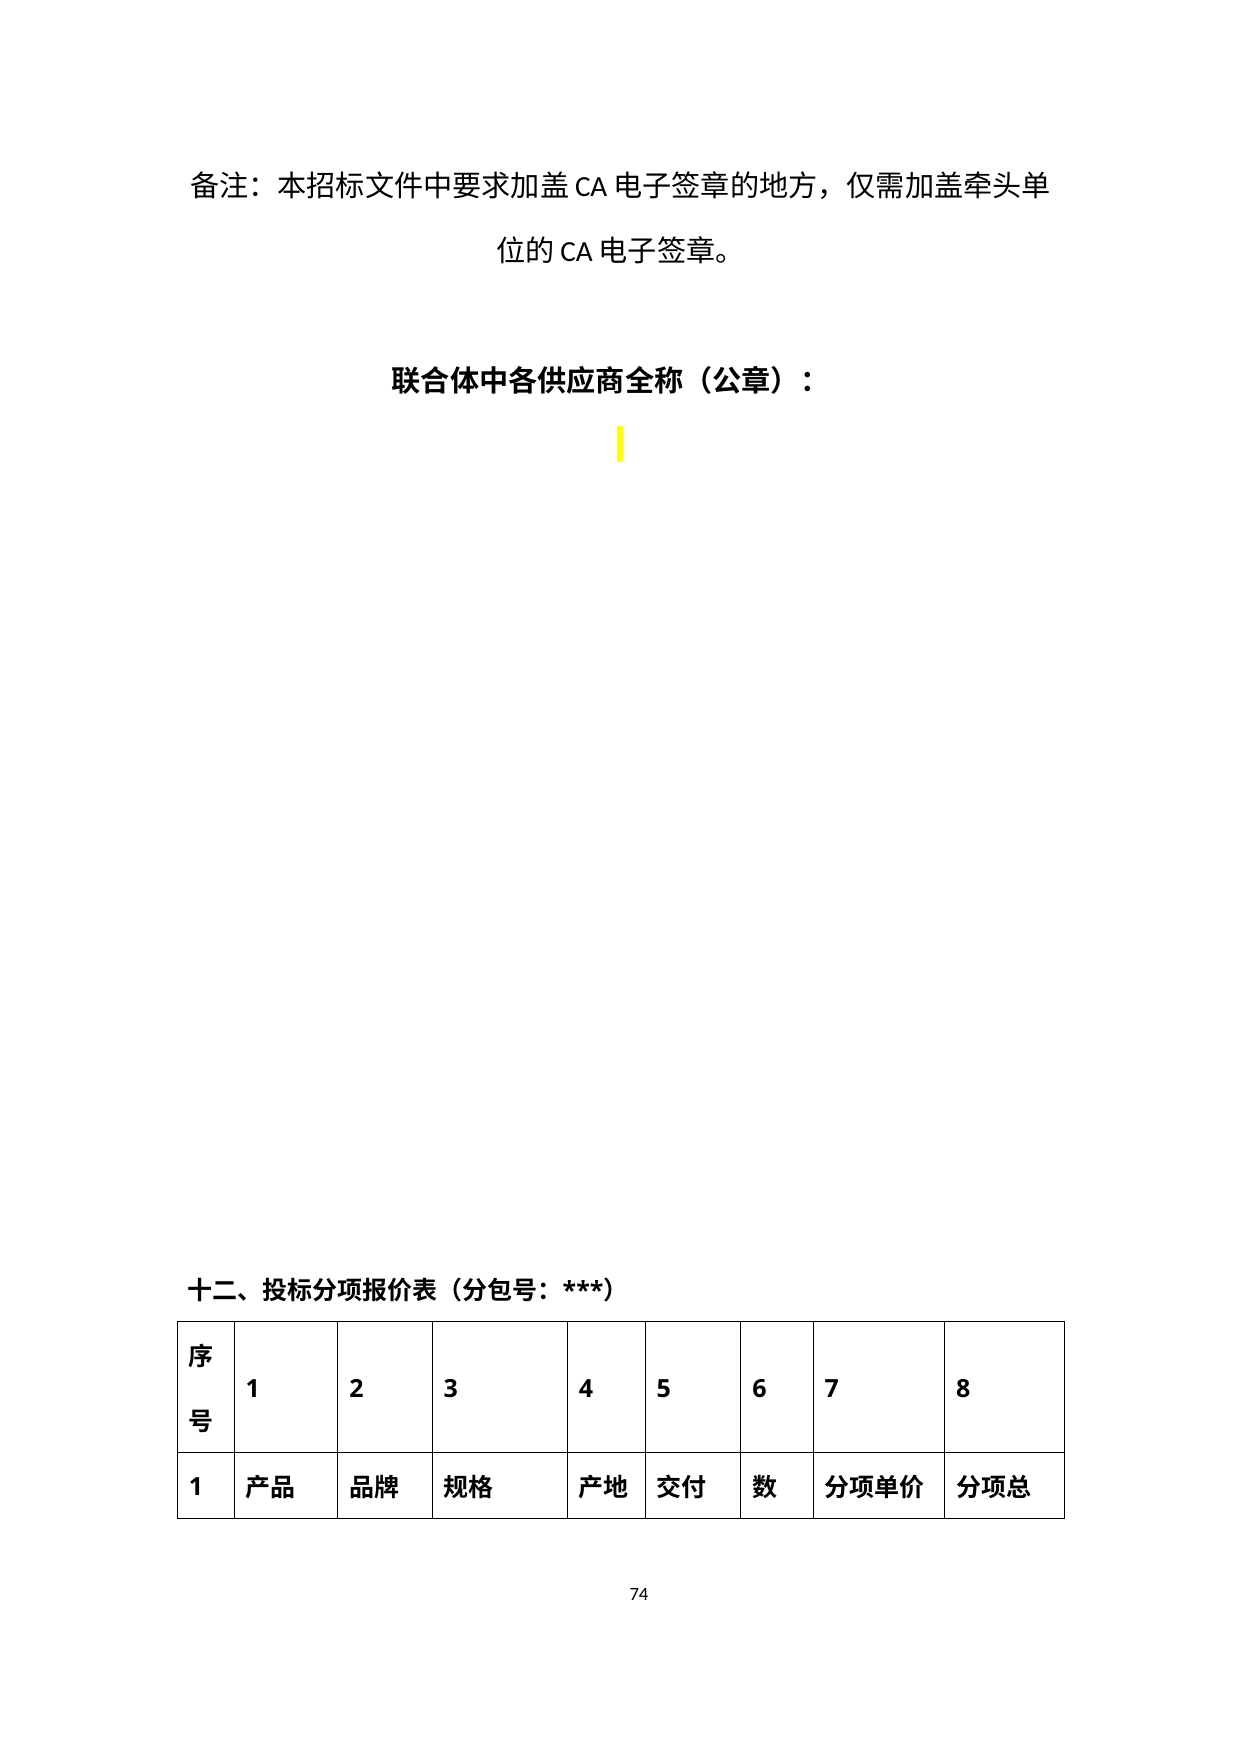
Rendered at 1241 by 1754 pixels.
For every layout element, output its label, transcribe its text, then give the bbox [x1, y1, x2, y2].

table_header 8 [945, 1322, 1064, 1452]
table_header 6 [741, 1322, 813, 1452]
table_cell 品牌 [338, 1453, 432, 1518]
table_header 序号 [178, 1322, 234, 1452]
table_header 7 [814, 1322, 944, 1452]
table_cell 规格 型号 [433, 1453, 567, 1518]
text 联合体中各供应商全称（公章）： [187, 346, 1053, 411]
table_cell 产地 [568, 1453, 645, 1518]
table_cell 分项总价 [945, 1453, 1064, 1518]
table_cell 分项单价 [814, 1453, 944, 1518]
table_header 1 [235, 1322, 337, 1452]
table_header 4 [568, 1322, 645, 1452]
table_header 5 [646, 1322, 740, 1452]
table_cell 交付期 [646, 1453, 740, 1518]
table_header 2 [338, 1322, 432, 1452]
table_cell 数量 [741, 1453, 813, 1518]
text 备注：本招标文件中要求加盖CA电子签章的地方，仅需加盖牵头单位的CA电子签章。 [187, 151, 1053, 281]
table_cell 1 [178, 1453, 234, 1518]
table_header 3 [433, 1322, 567, 1452]
text 十二、投标分项报价表（分包号：***） [187, 1256, 1053, 1321]
table_cell 产品 名称 [235, 1453, 337, 1518]
